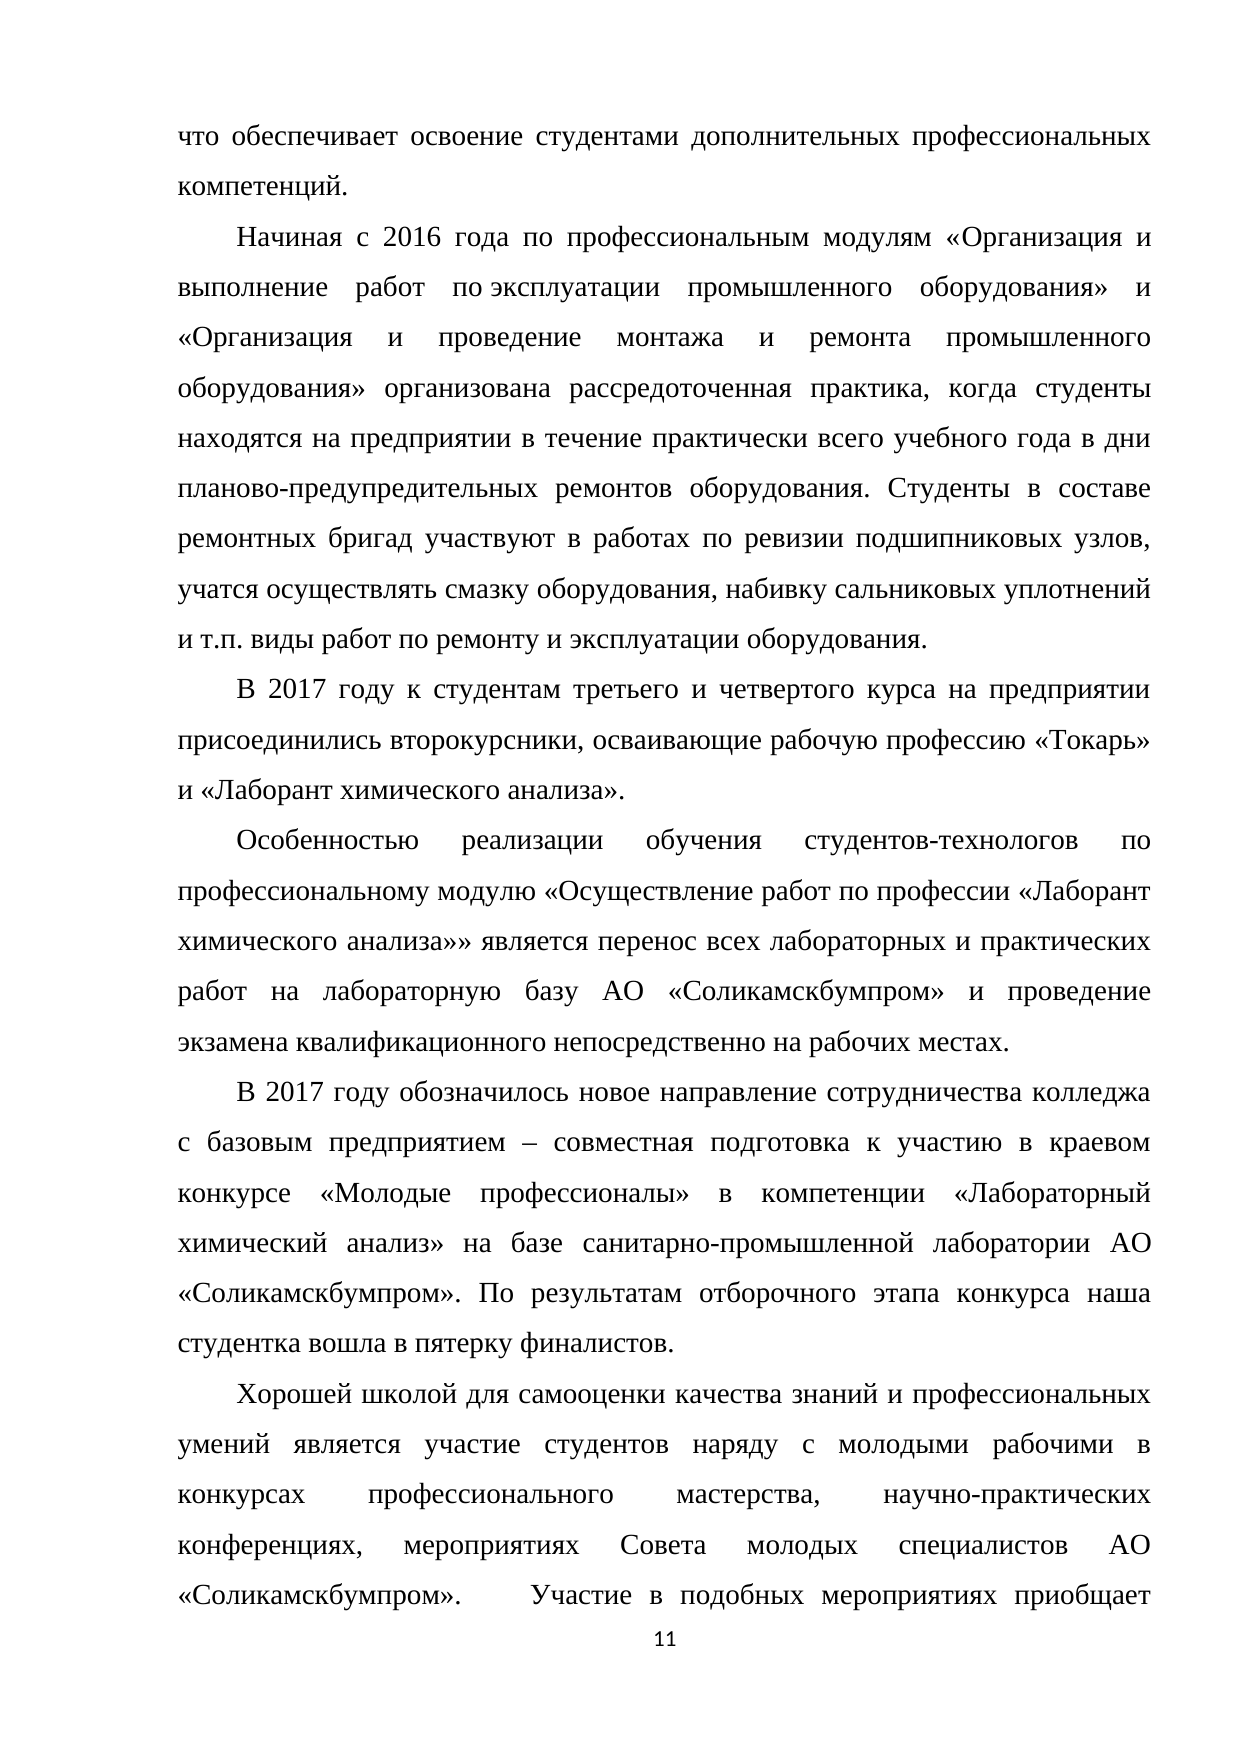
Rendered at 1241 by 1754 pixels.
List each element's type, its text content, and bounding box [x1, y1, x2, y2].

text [177, 118, 1152, 202]
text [177, 1376, 1152, 1611]
text В 2017 году обозначилось новое направление сотрудничества колледжа с базовым предприятием – совместная подготовка к участию в краевом конкурсе «Молодые профессионалы» в компетенции «Лабораторный химический анализ» на базе санитарно-промышленной лаборатории АО «Соликамскбумпром». По результатам отборочного этапа конкурса наша студентка вошла в пятерку финалистов. [177, 1074, 1152, 1359]
text Начиная с 2016 года по профессиональным модулям «Организация и выполнение работ по эксплуатации промышленного оборудования» и «Организация и проведение монтажа и ремонта промышленного оборудования» организована рассредоточенная практика, когда студенты находятся на предприятии в течение практически всего учебного года в дни планово-предупредительных ремонтов оборудования. Студенты в составе ремонтных бригад участвуют в работах по ревизии подшипниковых узлов, учатся осуществлять смазку оборудования, набивку сальниковых уплотнений и т.п. виды работ по ремонту и эксплуатации оборудования. [177, 219, 1152, 655]
text Особенностью реализации обучения студентов-технологов по профессиональному модулю «Осуществление работ по профессии «Лаборант химического анализа»» является перенос всех лабораторных и практических работ на лабораторную базу АО «Соликамскбумпром» и проведение экзамена квалификационного непосредственно на рабочих местах. [177, 822, 1152, 1057]
text В 2017 году к студентам третьего и четвертого курса на предприятии присоединились второкурсники, осваивающие рабочую профессию «Токарь» и «Лаборант химического анализа». [177, 672, 1152, 806]
